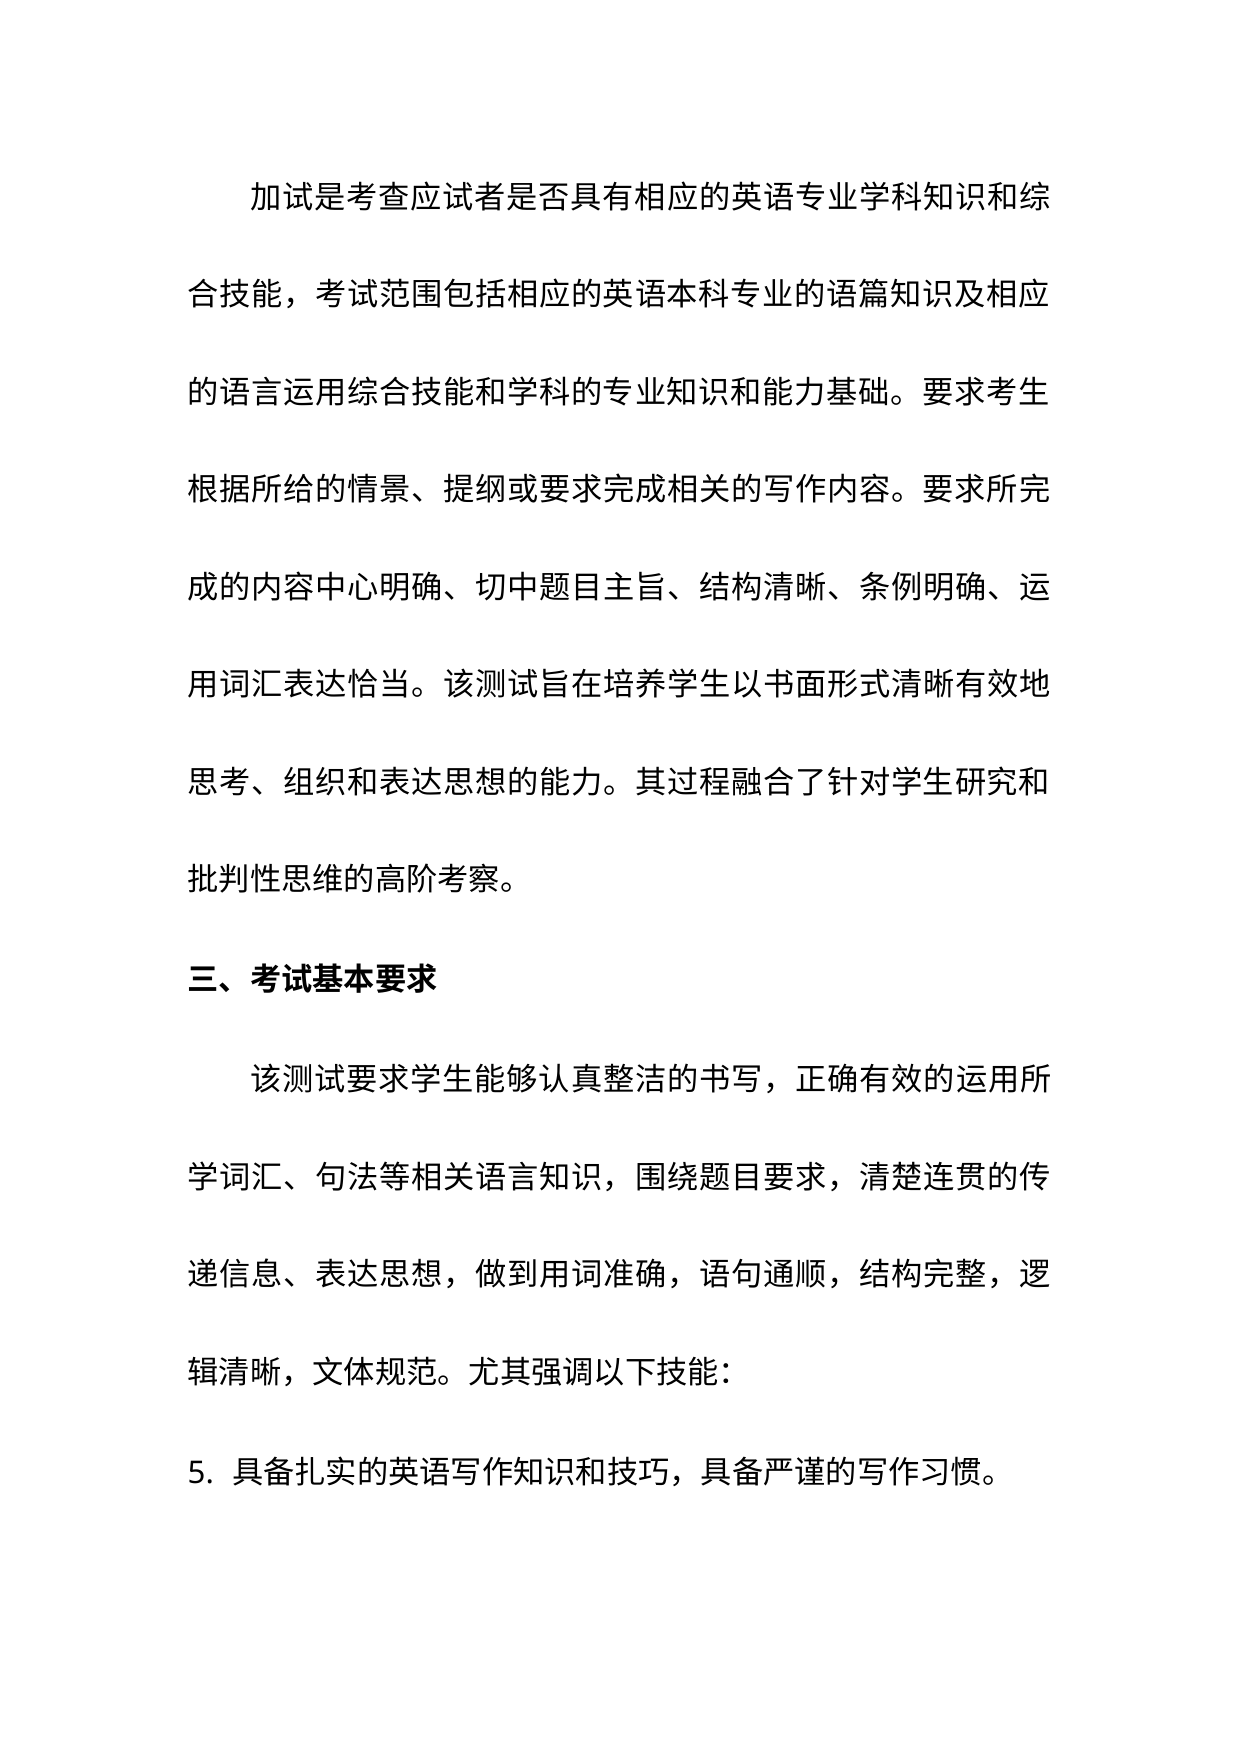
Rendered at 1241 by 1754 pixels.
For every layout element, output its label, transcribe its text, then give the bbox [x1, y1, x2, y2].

list 具备扎实的英语写作知识和技巧，具备严谨的写作习惯。 [187, 1437, 1053, 1502]
text 该测试要求学生能够认真整洁的书写，正确有效的运用所学词汇、句法等相关语言知识，围绕题目要求，清楚连贯的传递信息、表达思想，做到用词准确，语句通顺，结构完整，逻辑清晰，文体规范。尤其强调以下技能： [187, 1045, 1053, 1402]
list 考试基本要求 [187, 944, 1053, 1009]
text 加试是考查应试者是否具有相应的英语专业学科知识和综合技能，考试范围包括相应的英语本科专业的语篇知识及相应的语言运用综合技能和学科的专业知识和能力基础。要求考生根据所给的情景、提纲或要求完成相关的写作内容。要求所完成的内容中心明确、切中题目主旨、结构清晰、条例明确、运用词汇表达恰当。该测试旨在培养学生以书面形式清晰有效地思考、组织和表达思想的能力。其过程融合了针对学生研究和批判性思维的高阶考察。 [187, 162, 1053, 909]
